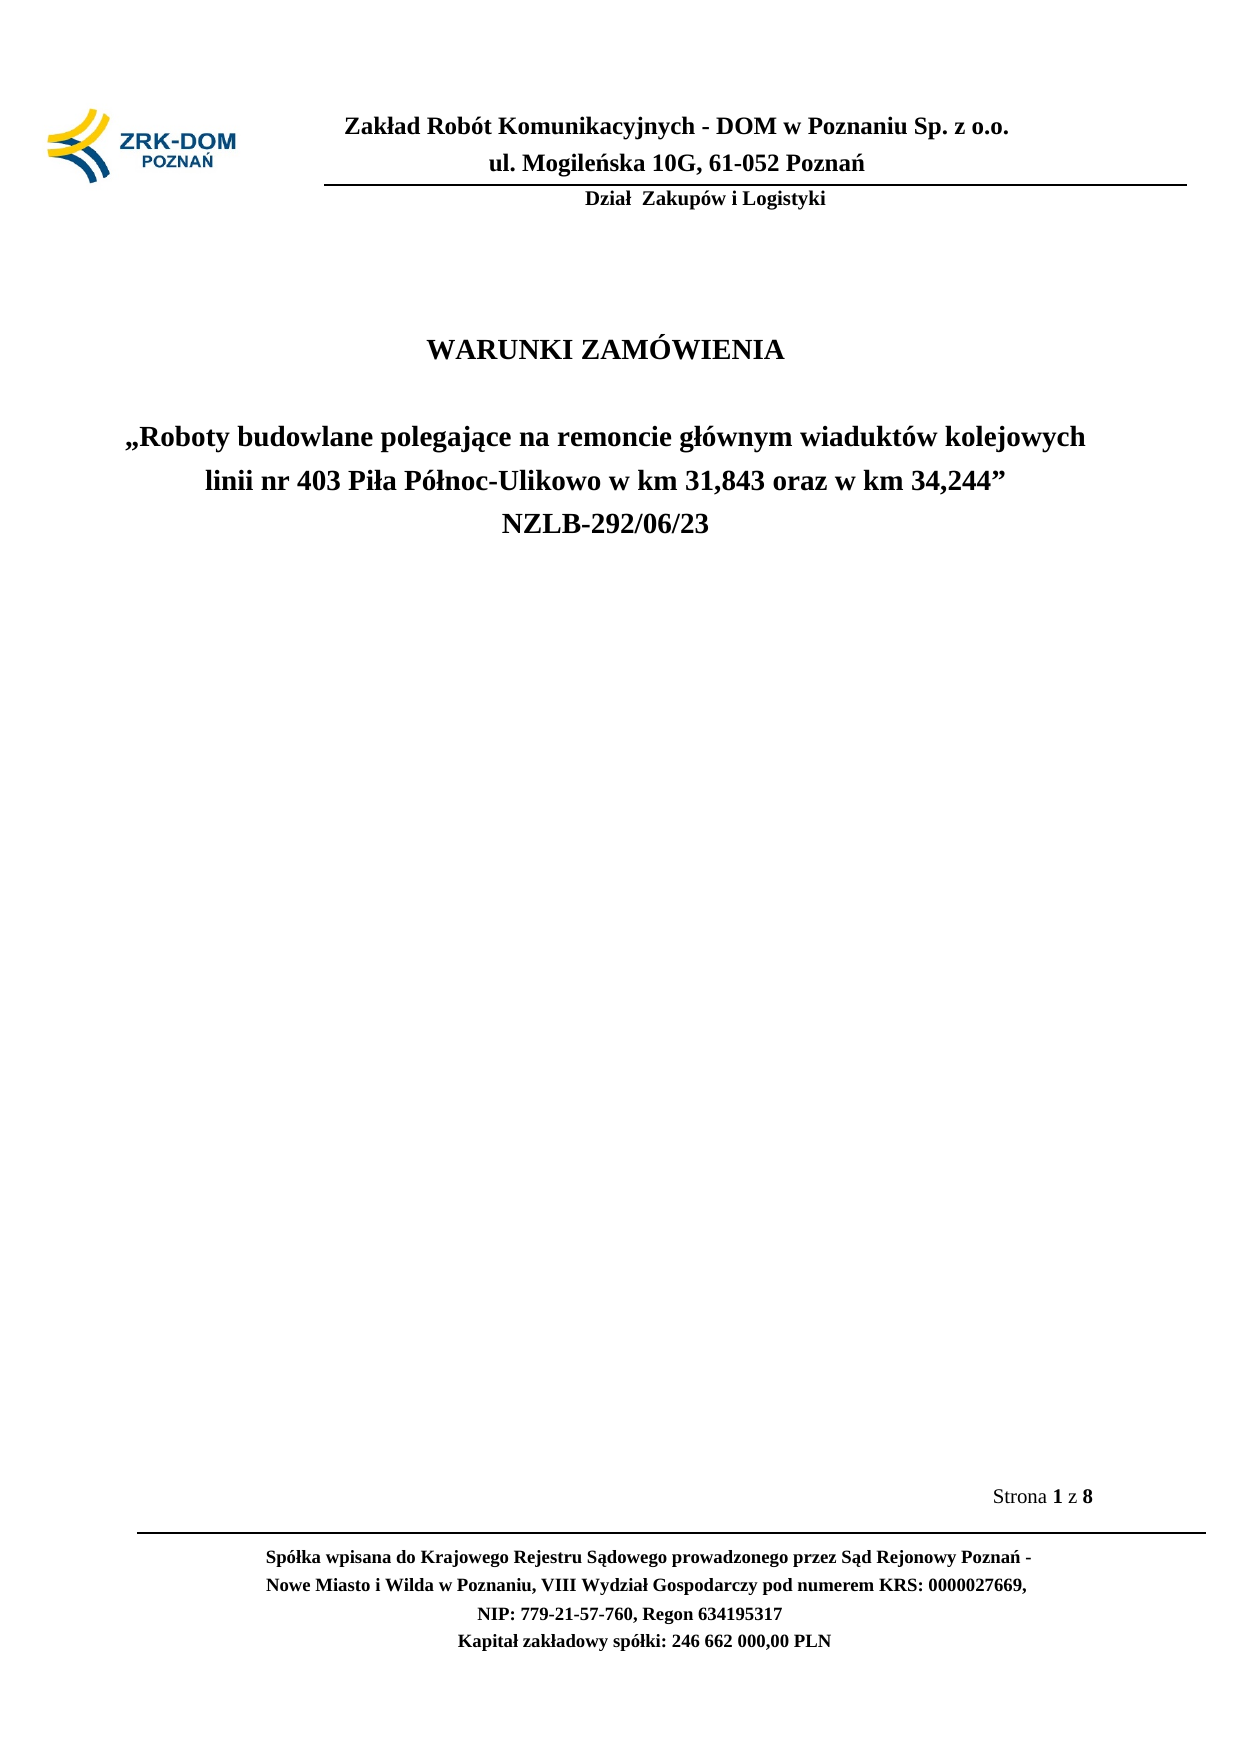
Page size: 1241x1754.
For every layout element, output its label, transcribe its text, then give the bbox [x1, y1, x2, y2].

text „Roboty budowlane polegające na remoncie głównym wiaduktów kolejowych linii nr 403 Piła Północ-Ulikowo w km 31,843 oraz w km 34,244” [118, 419, 1093, 496]
text NZLB-292/06/23 [118, 506, 1093, 540]
picture [31, 92, 247, 196]
text WARUNKI ZAMÓWIENIA [118, 332, 1093, 366]
